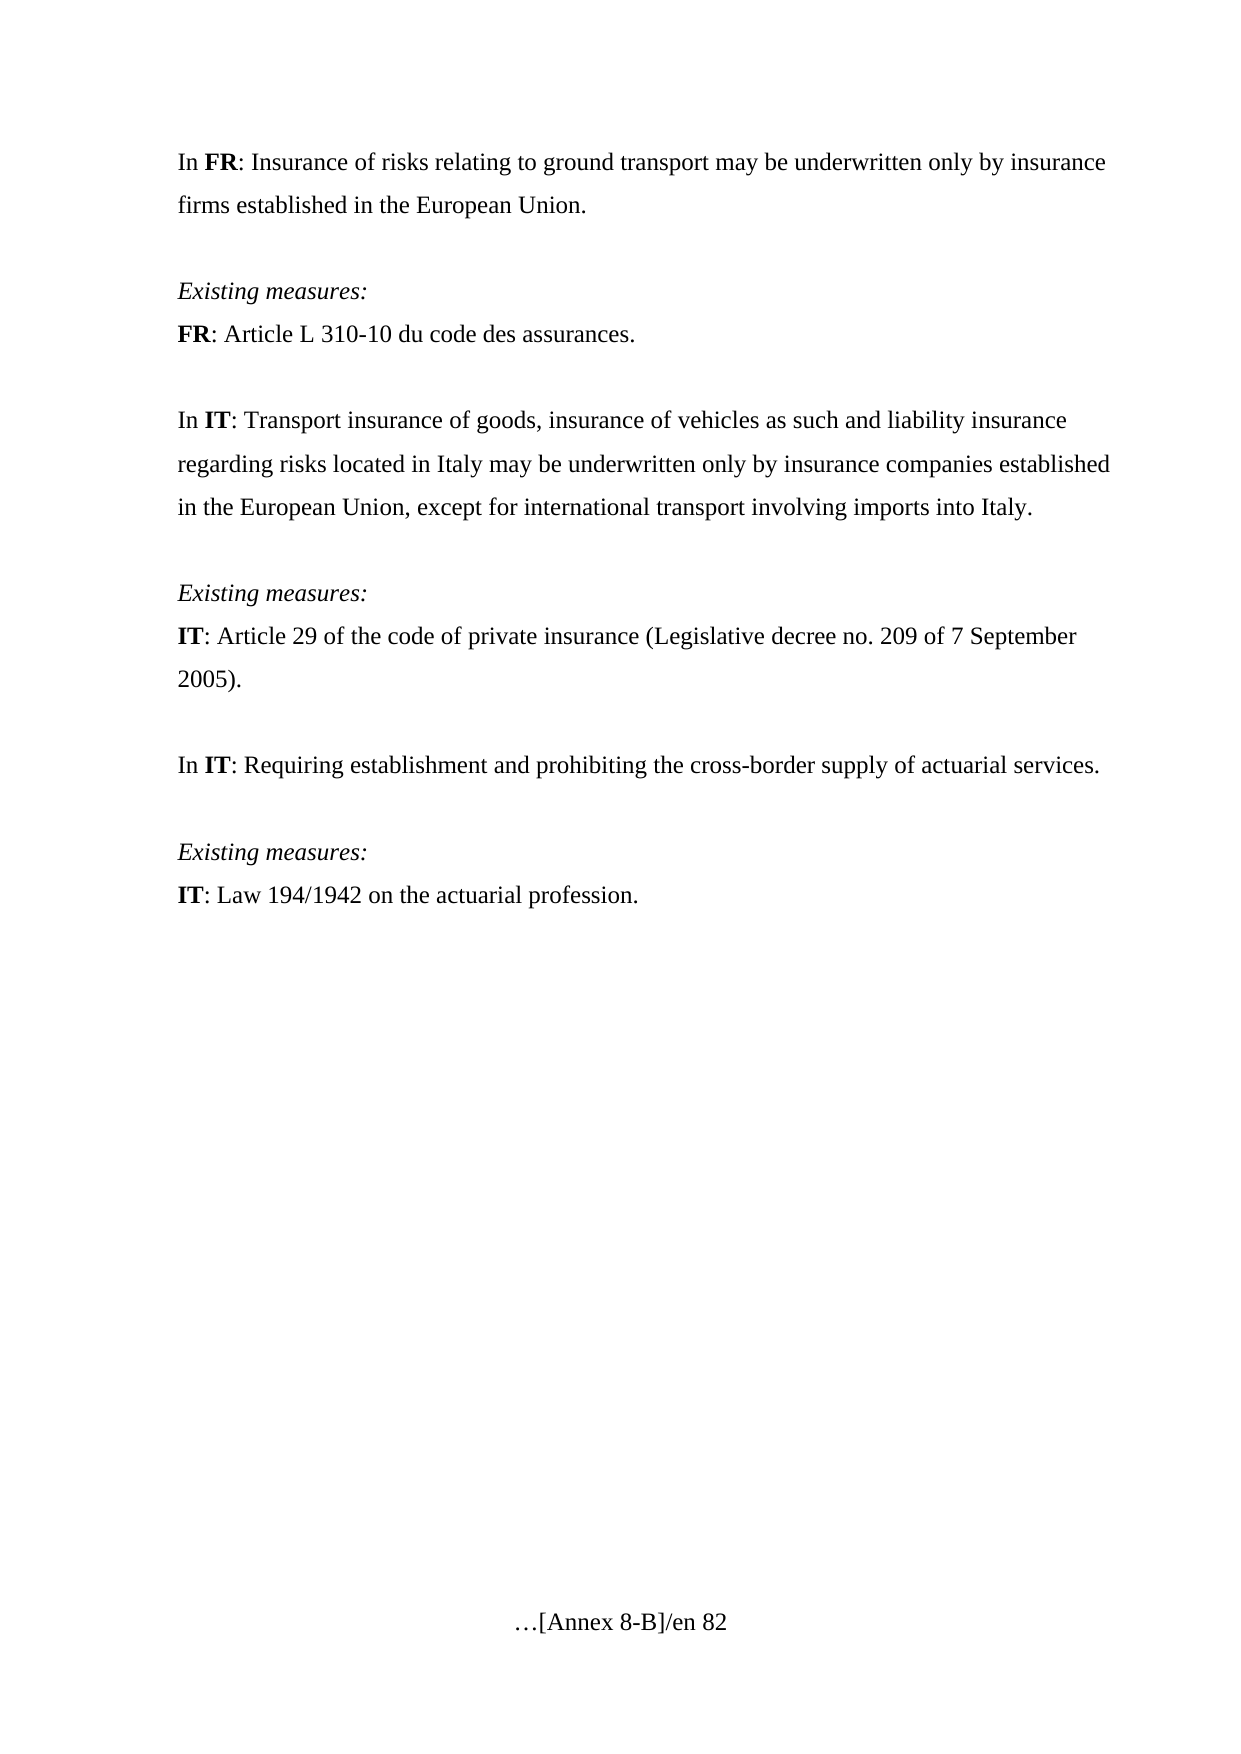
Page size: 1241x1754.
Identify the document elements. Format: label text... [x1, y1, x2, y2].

text In IT: Transport insurance of goods, insurance of vehicles as such and liability insurance regarding risks located in Italy may be underwritten only by insurance companies established in the European Union, except for international transport involving imports into Italy. [177, 406, 1122, 521]
text IT: Article 29 of the code of private insurance (Legislative decree no. 209 of 7 September 2005). [177, 621, 1122, 693]
text Existing measures: [177, 837, 1122, 866]
text In FR: Insurance of risks relating to ground transport may be underwritten only by insurance firms established in the European Union. [177, 147, 1122, 219]
text IT: Law 194/1942 on the actuarial profession. [177, 880, 1122, 909]
text In IT: Requiring establishment and prohibiting the cross-border supply of actuarial services. [177, 751, 1122, 779]
text FR: Article L 310-10 du code des assurances. [177, 319, 1122, 348]
text Existing measures: [177, 276, 1122, 305]
text Existing measures: [177, 578, 1122, 607]
